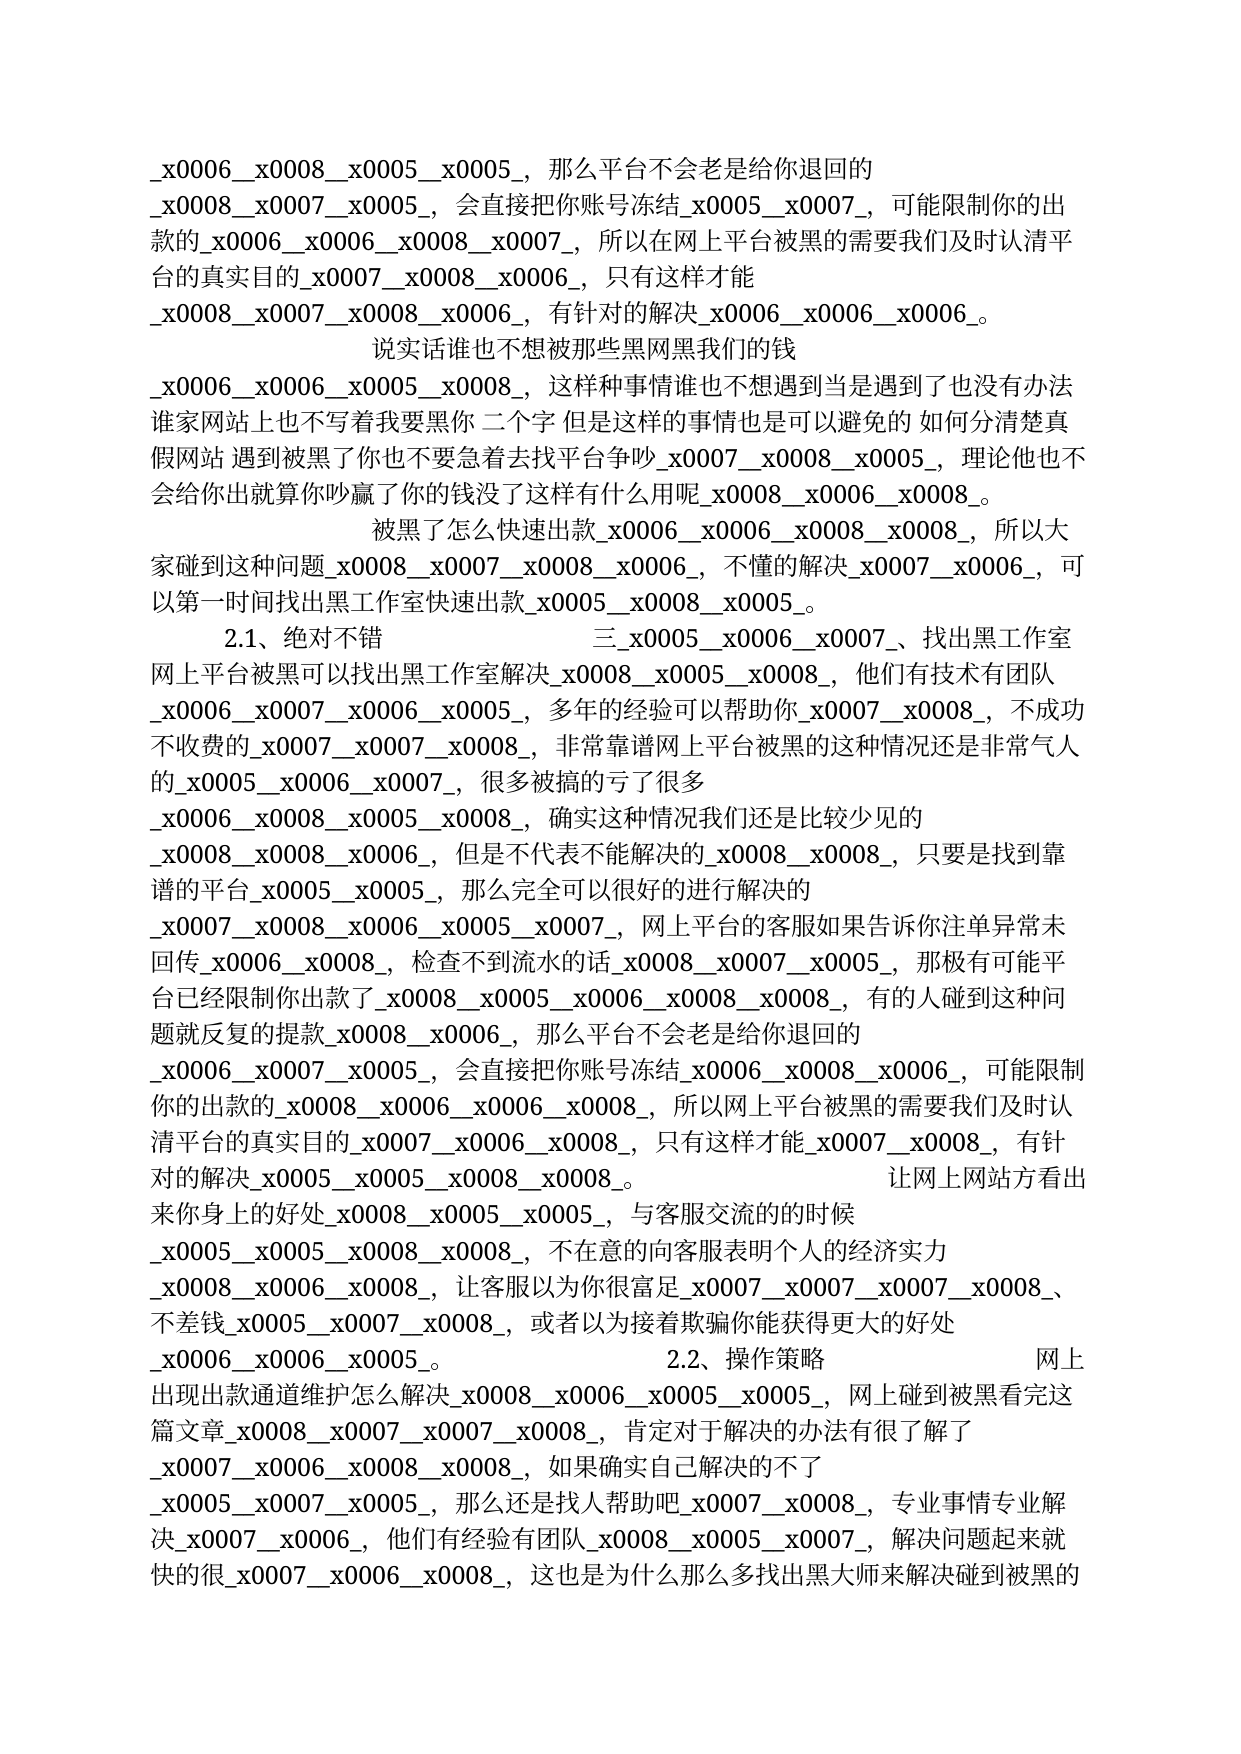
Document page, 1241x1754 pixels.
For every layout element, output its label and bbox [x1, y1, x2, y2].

text [150, 150, 1090, 1592]
